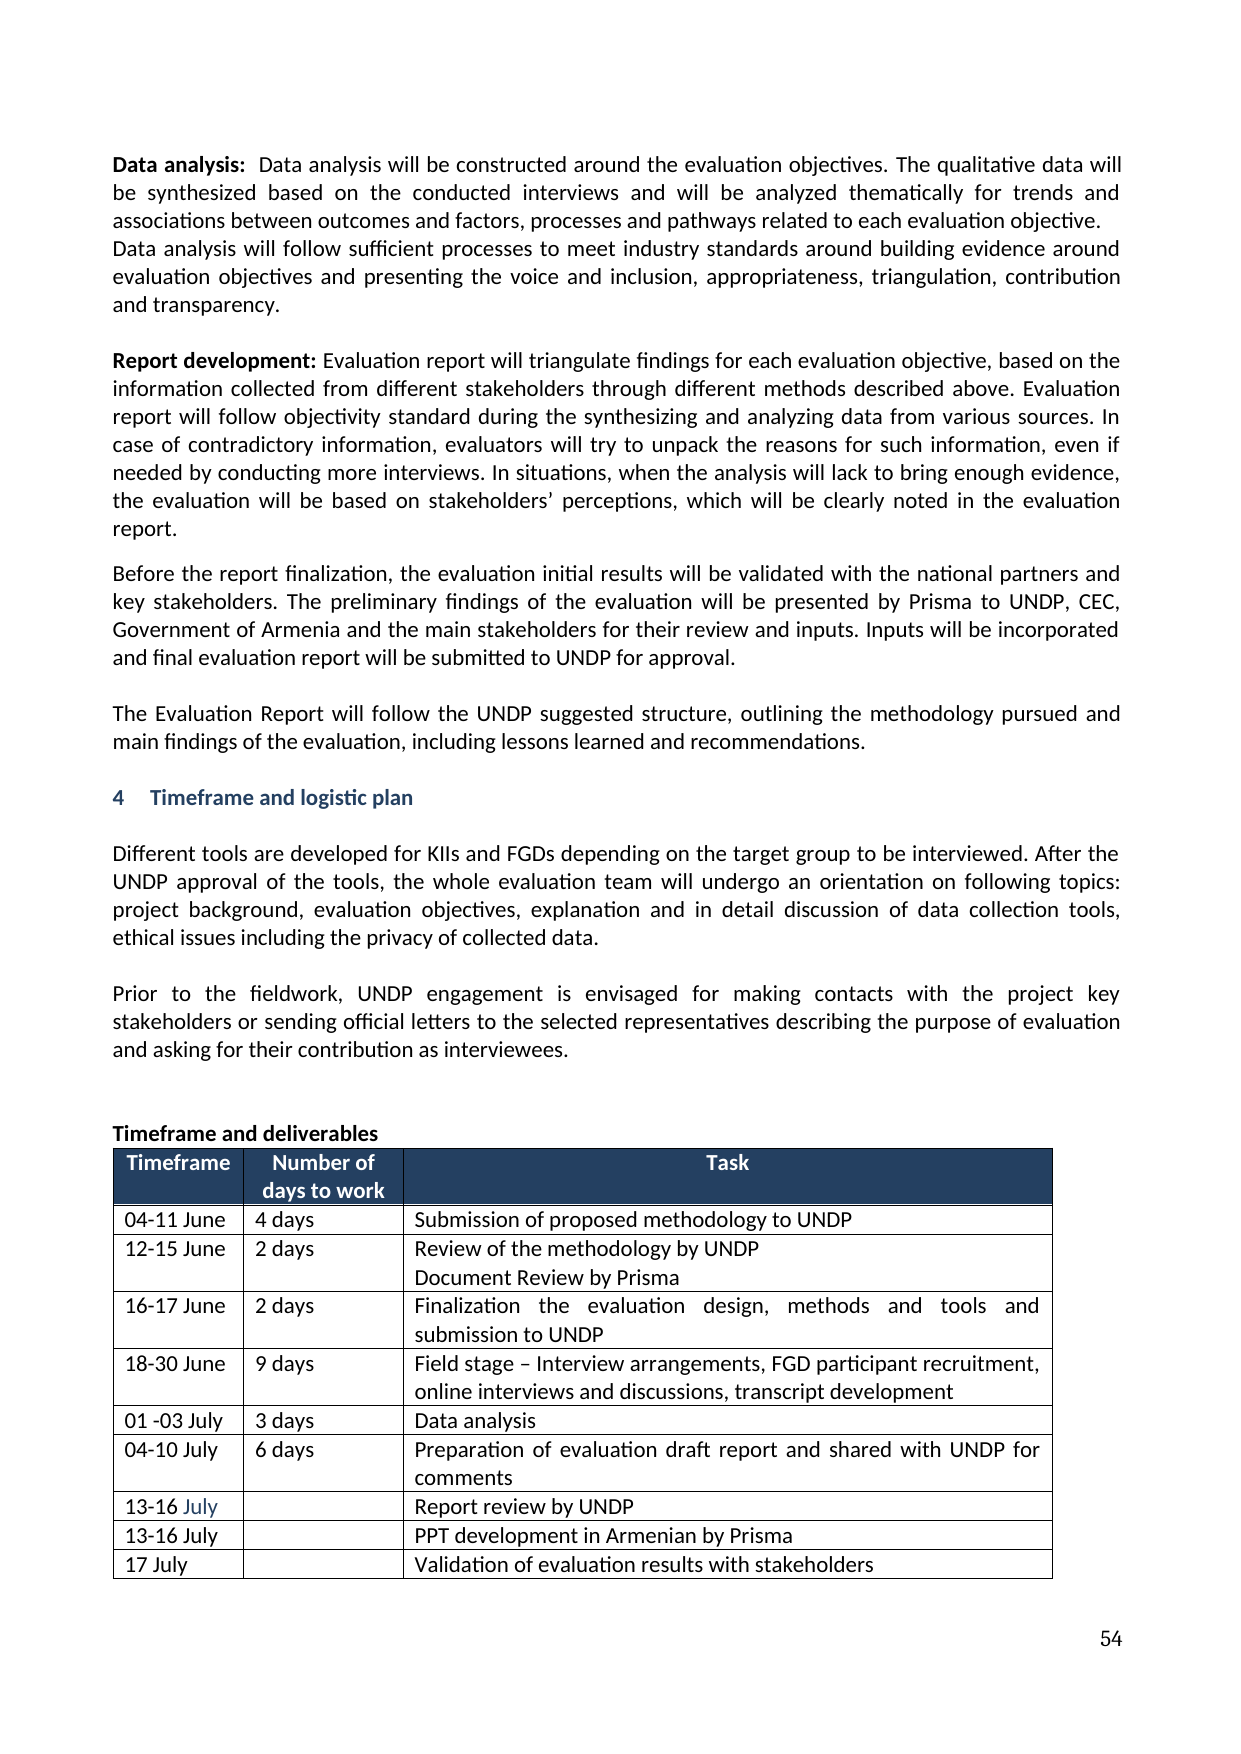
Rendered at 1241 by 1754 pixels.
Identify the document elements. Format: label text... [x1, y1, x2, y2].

table_cell Validation of evaluation results with stakeholders [404, 1550, 1052, 1578]
text Different tools are developed for KIIs and FGDs depending on the target group to be interviewed. After the UNDP approval of the tools, the whole evaluation team will undergo an orientation on following topics: project background, evaluation objectives, explanation and in detail discussion of data collection tools, ethical issues including the privacy of collected data. [112, 839, 1122, 951]
table_header Number of days to work [244, 1149, 403, 1204]
table_header Task [404, 1149, 1052, 1204]
table_cell 04-11 June [114, 1206, 243, 1233]
table_cell 2 days [244, 1292, 403, 1348]
table_cell 17 July [114, 1550, 243, 1578]
table_cell 12-15 June [114, 1235, 243, 1291]
text Report development: Evaluation report will triangulate findings for each evaluation objective, based on the information collected from different stakeholders through different methods described above. Evaluation report will follow objectivity standard during the synthesizing and analyzing data from various sources. In case of contradictory information, evaluators will try to unpack the reasons for such information, even if needed by conducting more interviews. In situations, when the analysis will lack to bring enough evidence, the evaluation will be based on stakeholders’ perceptions, which will be clearly noted in the evaluation report. [112, 346, 1122, 542]
table_cell Preparation of evaluation draft report and shared with UNDP for comments [404, 1435, 1052, 1491]
table_cell 01 -03 July [114, 1406, 243, 1434]
table_cell Review of the methodology by UNDP Document Review by Prisma [404, 1235, 1052, 1291]
table_cell 16-17 June [114, 1292, 243, 1348]
table_cell 13-16 July [114, 1492, 243, 1520]
table_cell 18-30 June [114, 1349, 243, 1405]
table_header Timeframe [114, 1149, 243, 1204]
text Before the report finalization, the evaluation initial results will be validated with the national partners and key stakeholders. The preliminary findings of the evaluation will be presented by Prisma to UNDP, CEC, Government of Armenia and the main stakeholders for their review and inputs. Inputs will be incorporated and final evaluation report will be submitted to UNDP for approval. [112, 559, 1122, 671]
text Data analysis will follow sufficient processes to meet industry standards around building evidence around evaluation objectives and presenting the voice and inclusion, appropriateness, triangulation, contribution and transparency. [112, 234, 1122, 318]
table_cell Field stage – Interview arrangements, FGD participant recruitment, online interviews and discussions, transcript development [404, 1349, 1052, 1405]
table_cell 13-16 July [114, 1521, 243, 1549]
table_cell Report review by UNDP [404, 1492, 1052, 1520]
text Timeframe and deliverables [112, 1119, 1122, 1147]
table_cell Data analysis [404, 1406, 1052, 1434]
table_cell 4 days [244, 1206, 403, 1233]
table_cell Submission of proposed methodology to UNDP [404, 1206, 1052, 1233]
text Prior to the fieldwork, UNDP engagement is envisaged for making contacts with the project key stakeholders or sending official letters to the selected representatives describing the purpose of evaluation and asking for their contribution as interviewees. [112, 979, 1122, 1063]
table_cell 04-10 July [114, 1435, 243, 1491]
table_cell [244, 1492, 403, 1520]
table_cell [244, 1550, 403, 1578]
table_cell 9 days [244, 1349, 403, 1405]
text Data analysis: Data analysis will be constructed around the evaluation objectives. The qualitative data will be synthesized based on the conducted interviews and will be analyzed thematically for trends and associations between outcomes and factors, processes and pathways related to each evaluation objective. [112, 150, 1122, 234]
table_cell 3 days [244, 1406, 403, 1434]
table_cell [244, 1521, 403, 1549]
table_cell Finalization the evaluation design, methods and tools and submission to UNDP [404, 1292, 1052, 1348]
table_cell 6 days [244, 1435, 403, 1491]
text The Evaluation Report will follow the UNDP suggested structure, outlining the methodology pursued and main findings of the evaluation, including lessons learned and recommendations. [112, 699, 1122, 755]
table_cell 2 days [244, 1235, 403, 1291]
table_cell PPT development in Armenian by Prisma [404, 1521, 1052, 1549]
list Timeframe and logistic plan [112, 783, 1122, 811]
